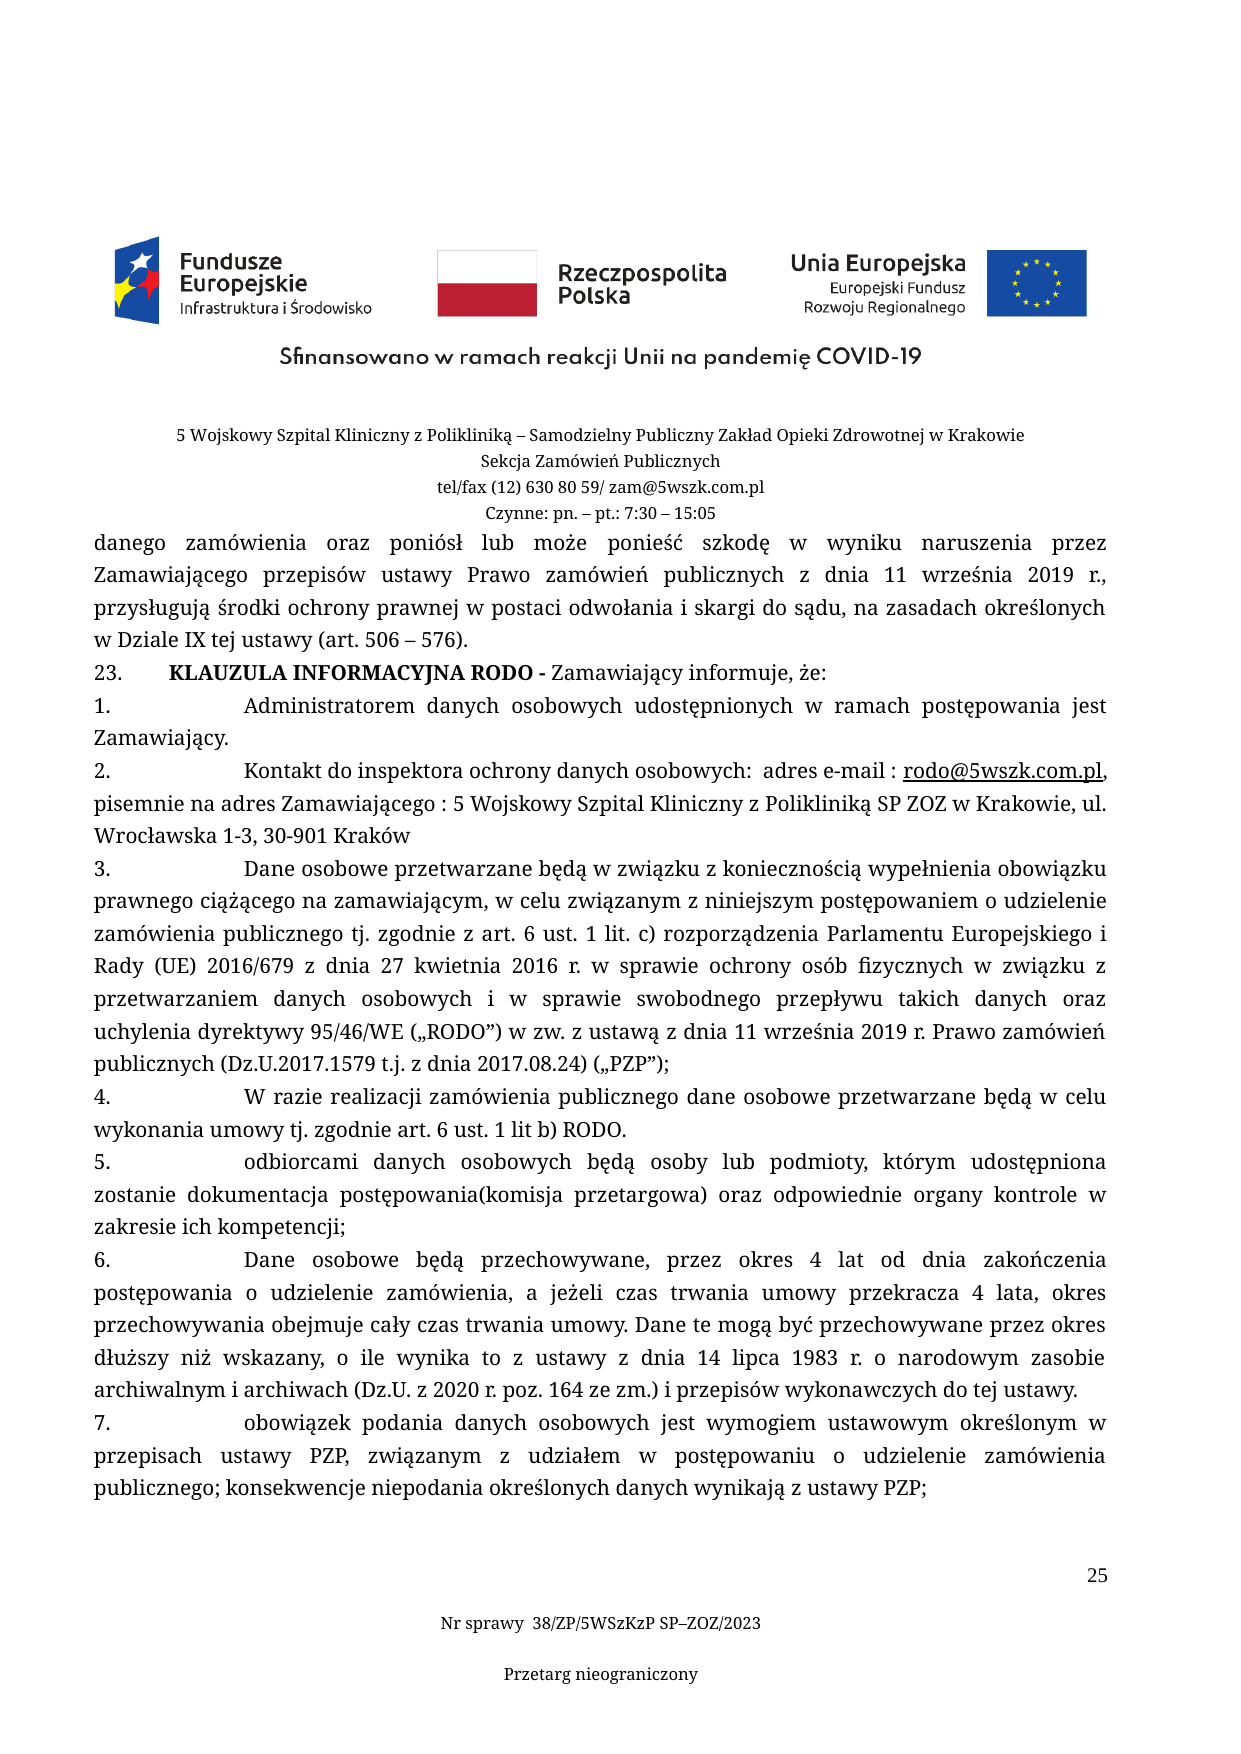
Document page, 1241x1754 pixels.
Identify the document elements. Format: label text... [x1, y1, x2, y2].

list W razie realizacji zamówienia publicznego dane osobowe przetwarzane będą w celu wykonania umowy tj. zgodnie art. 6 ust. 1 lit b) RODO. [94, 1082, 1107, 1143]
picture [93, 211, 1108, 394]
list obowiązek podania danych osobowych jest wymogiem ustawowym określonym w przepisach ustawy PZP, związanym z udziałem w postępowaniu o udzielenie zamówienia publicznego; konsekwencje niepodania określonych danych wynikają z ustawy PZP; [94, 1408, 1107, 1502]
list odbiorcami danych osobowych będą osoby lub podmioty, którym udostępniona zostanie dokumentacja postępowania(komisja przetargowa) oraz odpowiednie organy kontrole w zakresie ich kompetencji; [94, 1147, 1107, 1241]
list Dane osobowe przetwarzane będą w związku z koniecznością wypełnienia obowiązku prawnego ciążącego na zamawiającym, w celu związanym z niniejszym postępowaniem o udzielenie zamówienia publicznego tj. zgodnie z art. 6 ust. 1 lit. c) rozporządzenia Parlamentu Europejskiego i Rady (UE) 2016/679 z dnia 27 kwietnia 2016 r. w sprawie ochrony osób fizycznych w związku z przetwarzaniem danych osobowych i w sprawie swobodnego przepływu takich danych oraz uchylenia dyrektywy 95/46/WE („RODO”) w zw. z ustawą z dnia 11 września 2019 r. Prawo zamówień publicznych (Dz.U.2017.1579 t.j. z dnia 2017.08.24) („PZP”); [94, 854, 1107, 1078]
list POUCZENIE O SRODKACH OCHRONY PRAWNEJ PRZYSŁUGUJĄCYCH WYKONAWCY W TOKU POSTĘPOWANIA - Wykonawcy i innemu podmiotowi, jeżeli ma lub miał interes w uzyskaniu danego zamówienia oraz poniósł lub może ponieść szkodę w wyniku naruszenia przez Zamawiającego przepisów ustawy Prawo zamówień publicznych z dnia 11 września 2019 r., przysługują środki ochrony prawnej w postaci odwołania i skargi do sądu, na zasadach określonych w Dziale IX tej ustawy (art. 506 – 576). [94, 528, 1107, 654]
list Administratorem danych osobowych udostępnionych w ramach postępowania jest Zamawiający. [94, 691, 1107, 752]
list Dane osobowe będą przechowywane, przez okres 4 lat od dnia zakończenia postępowania o udzielenie zamówienia, a jeżeli czas trwania umowy przekracza 4 lata, okres przechowywania obejmuje cały czas trwania umowy. Dane te mogą być przechowywane przez okres dłuższy niż wskazany, o ile wynika to z ustawy z dnia 14 lipca 1983 r. o narodowym zasobie archiwalnym i archiwach (Dz.U. z 2020 r. poz. 164 ze zm.) i przepisów wykonawczych do tej ustawy. [94, 1245, 1107, 1404]
list KLAUZULA INFORMACYJNA RODO - Zamawiający informuje, że: [94, 658, 1107, 687]
list Kontakt do inspektora ochrony danych osobowych: adres e-mail : rodo@5wszk.com.pl, pisemnie na adres Zamawiającego : 5 Wojskowy Szpital Kliniczny z Polikliniką SP ZOZ w Krakowie, ul. Wrocławska 1-3, 30-901 Kraków [94, 756, 1107, 850]
